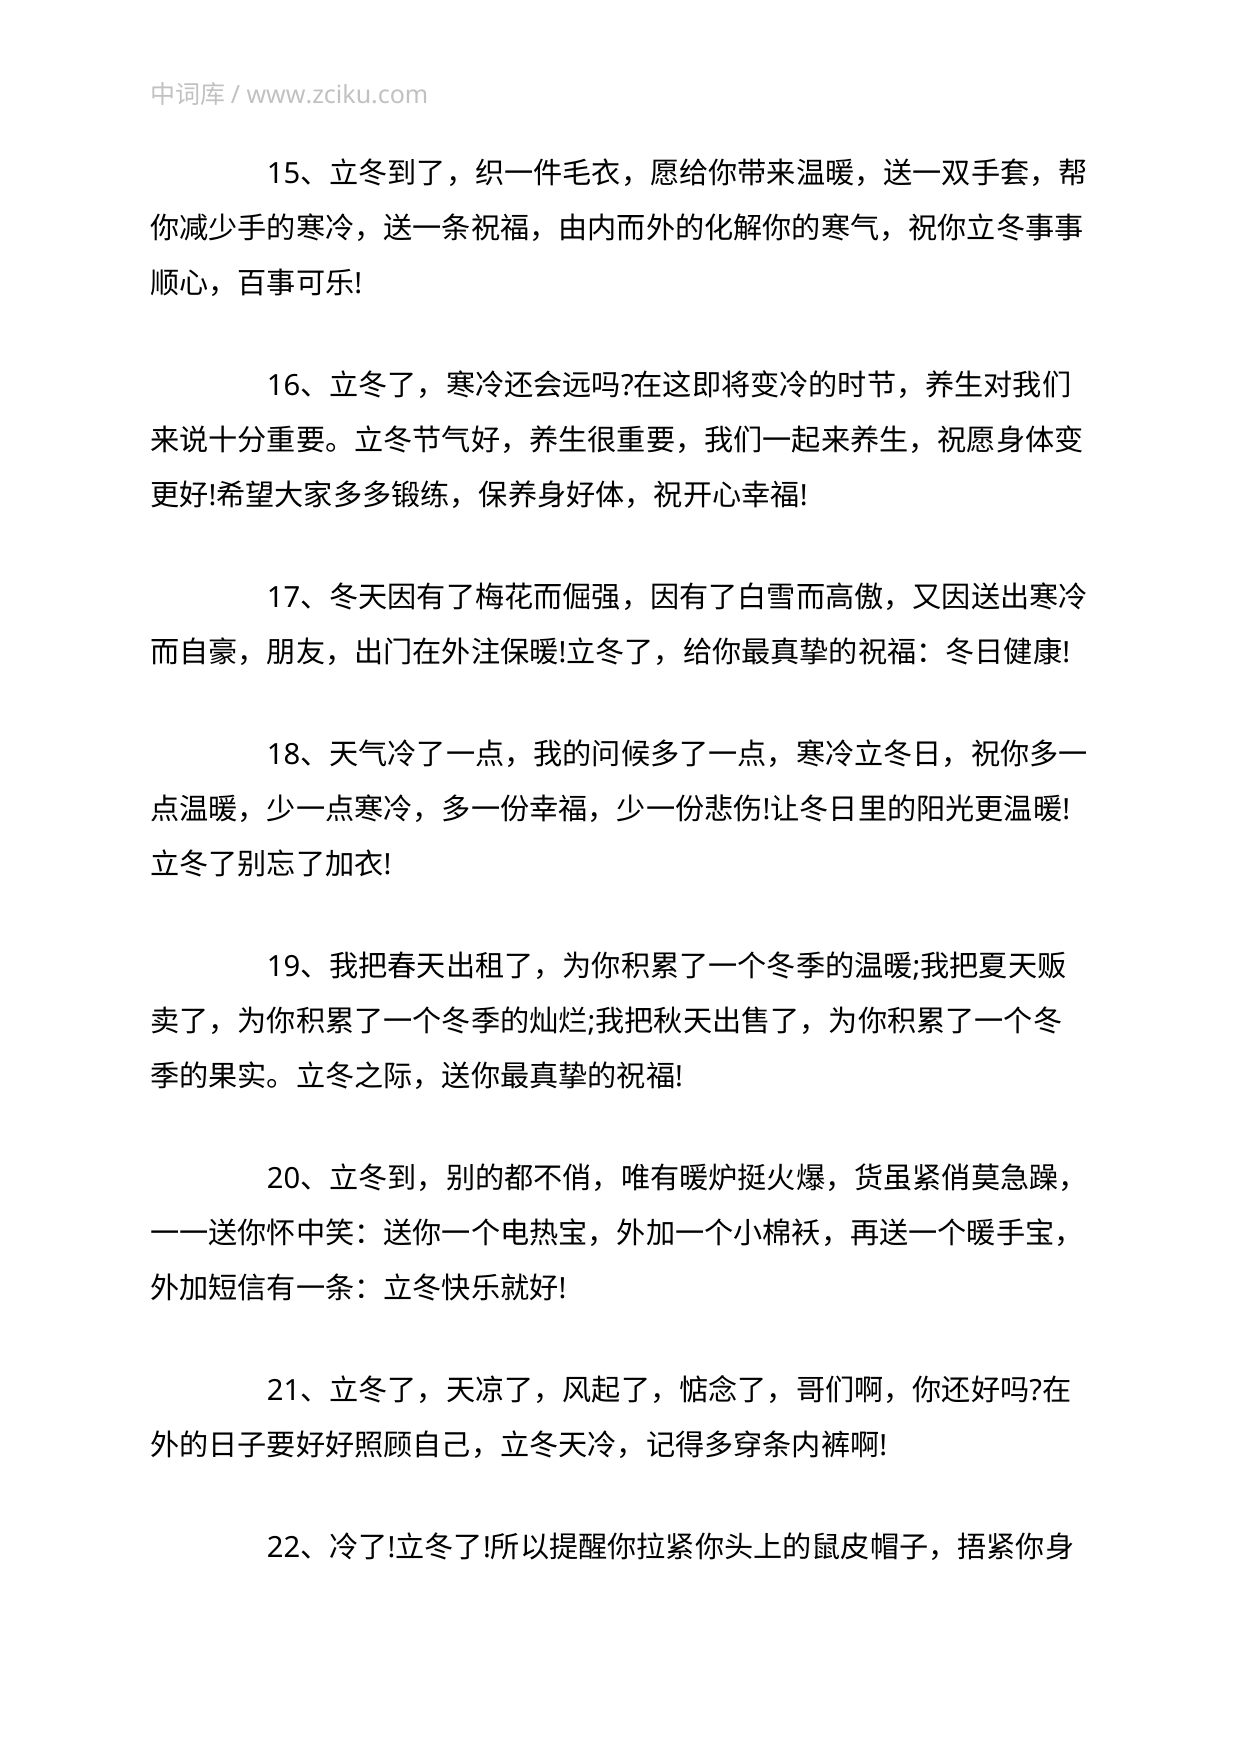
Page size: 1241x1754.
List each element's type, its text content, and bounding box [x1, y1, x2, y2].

text 20、立冬到，别的都不俏，唯有暖炉挺火爆，货虽紧俏莫急躁，一一送你怀中笑：送你一个电热宝，外加一个小棉袄，再送一个暖手宝，外加短信有一条：立冬快乐就好! [150, 1155, 1090, 1307]
text 21、立冬了，天凉了，风起了，惦念了，哥们啊，你还好吗?在外的日子要好好照顾自己，立冬天冷，记得多穿条内裤啊! [150, 1367, 1090, 1464]
text 16、立冬了，寒冷还会远吗?在这即将变冷的时节，养生对我们来说十分重要。立冬节气好，养生很重要，我们一起来养生，祝愿身体变更好!希望大家多多锻练，保养身好体，祝开心幸福! [150, 362, 1090, 514]
text 17、冬天因有了梅花而倔强，因有了白雪而高傲，又因送出寒冷而自豪，朋友，出门在外注保暖!立冬了，给你最真挚的祝福：冬日健康! [150, 574, 1090, 671]
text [150, 1523, 1090, 1566]
text 18、天气冷了一点，我的问候多了一点，寒冷立冬日，祝你多一点温暖，少一点寒冷，多一份幸福，少一份悲伤!让冬日里的阳光更温暖!立冬了别忘了加衣! [150, 731, 1090, 883]
text 19、我把春天出租了，为你积累了一个冬季的温暖;我把夏天贩卖了，为你积累了一个冬季的灿烂;我把秋天出售了，为你积累了一个冬季的果实。立冬之际，送你最真挚的祝福! [150, 943, 1090, 1095]
text 15、立冬到了，织一件毛衣，愿给你带来温暖，送一双手套，帮你减少手的寒冷，送一条祝福，由内而外的化解你的寒气，祝你立冬事事顺心，百事可乐! [150, 150, 1090, 302]
